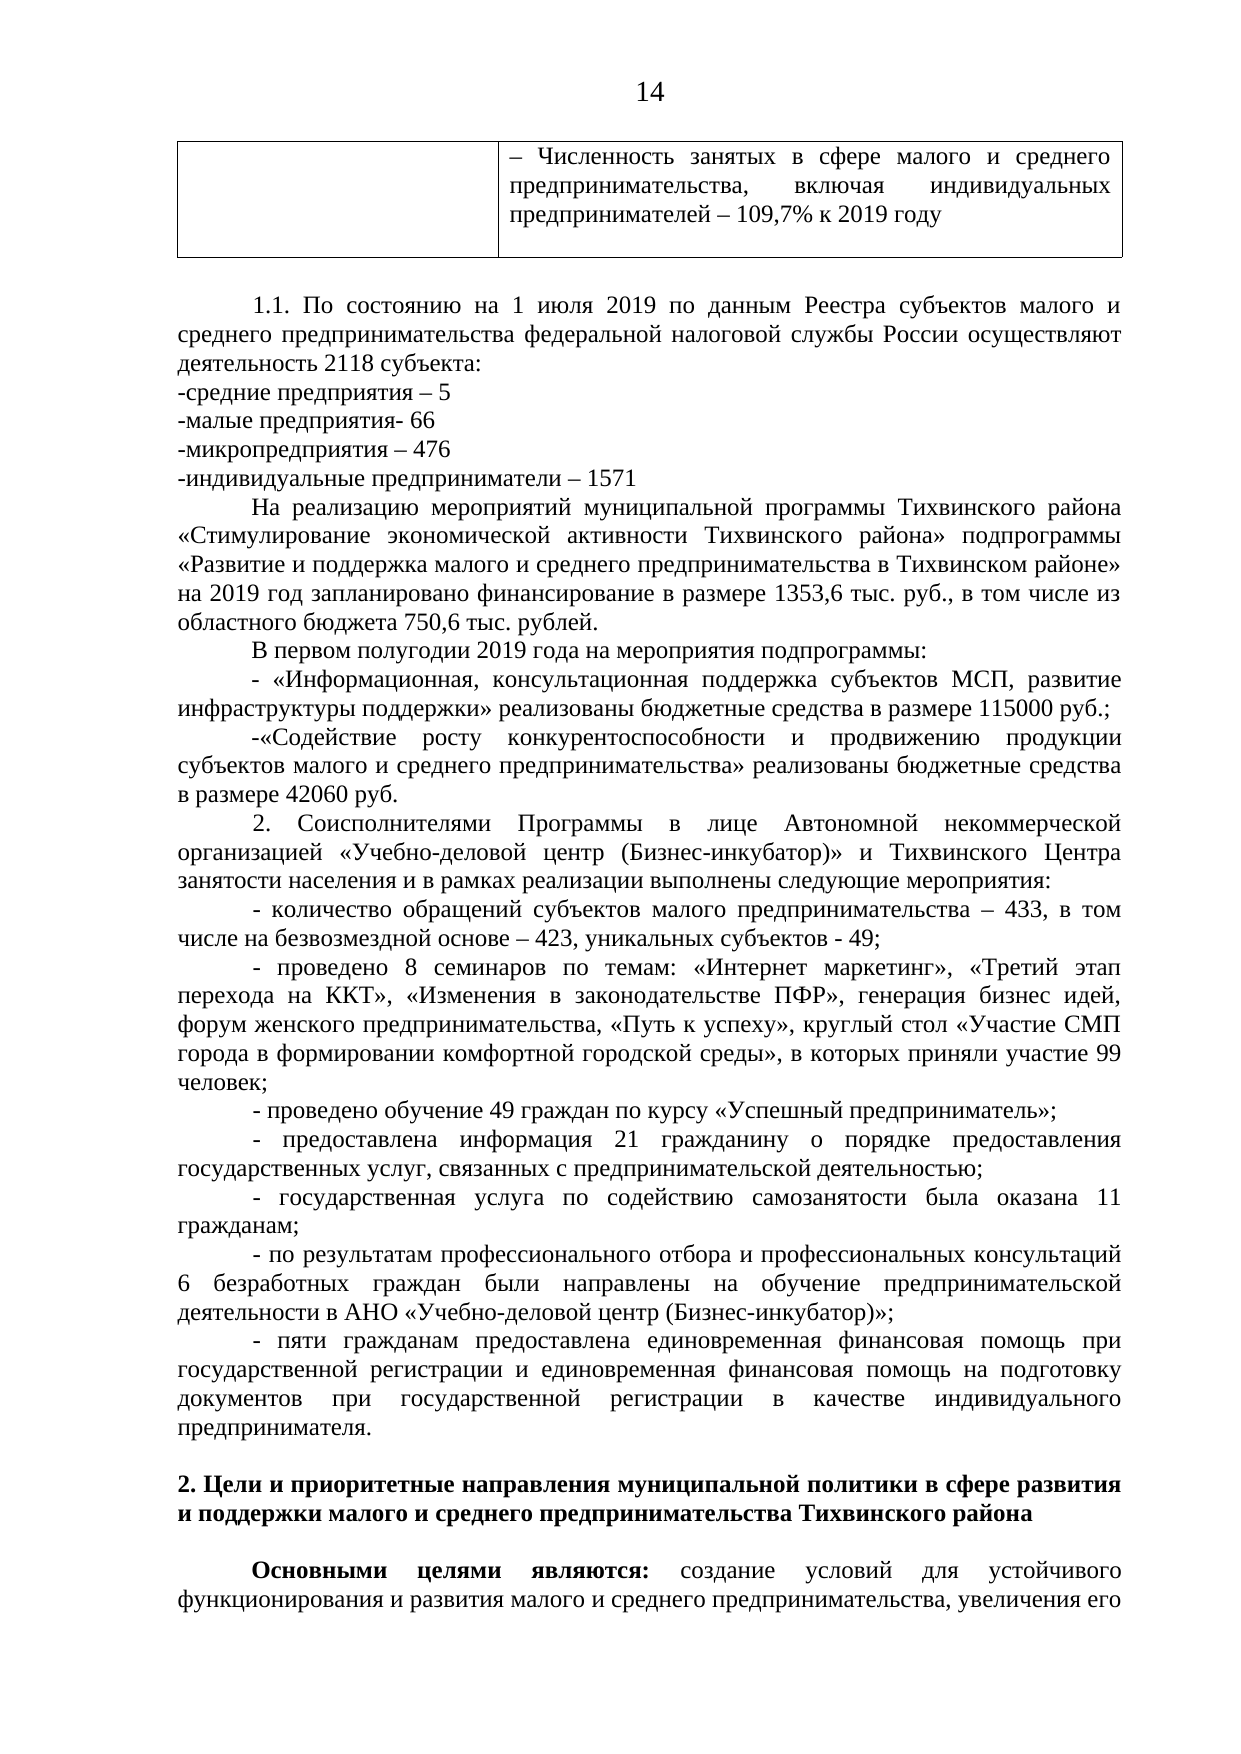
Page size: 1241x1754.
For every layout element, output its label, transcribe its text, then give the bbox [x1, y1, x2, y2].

text 2. Цели и приоритетные направления муниципальной политики в сфере развития и поддержки малого и среднего предпринимательства Тихвинского района [177, 1469, 1122, 1527]
text 1.1. По состоянию на 1 июля 2019 по данным Реестра субъектов малого и среднего предпринимательства федеральной налоговой службы России осуществляют деятельность 2118 субъекта: [177, 291, 1122, 377]
text - «Информационная, консультационная поддержка субъектов МСП, развитие инфраструктуры поддержки» реализованы бюджетные средства в размере 115000 руб.; [177, 664, 1122, 722]
text -малые предприятия- 66 [177, 406, 1122, 434]
text - пяти гражданам предоставлена единовременная финансовая помощь при государственной регистрации и единовременная финансовая помощь на подготовку документов при государственной регистрации в качестве индивидуального предпринимателя. [177, 1326, 1122, 1441]
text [177, 1556, 1122, 1613]
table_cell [178, 142, 498, 256]
text - проведено 8 семинаров по темам: «Интернет маркетинг», «Третий этап перехода на ККТ», «Изменения в законодательстве ПФР», генерация бизнес идей, форум женского предпринимательства, «Путь к успеху», круглый стол «Участие СМП города в формировании комфортной городской среды», в которых приняли участие 99 человек; [177, 952, 1122, 1096]
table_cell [499, 142, 1122, 256]
text - государственная услуга по содействию самозанятости была оказана 11 гражданам; [177, 1182, 1122, 1239]
text -«Содействие росту конкурентоспособности и продвижению продукции субъектов малого и среднего предпринимательства» реализованы бюджетные средства в размере 42060 руб. [177, 722, 1122, 808]
text - количество обращений субъектов малого предпринимательства – 433, в том числе на безвозмездной основе – 423, уникальных субъектов - 49; [177, 894, 1122, 952]
text -микропредприятия – 476 [177, 434, 1122, 463]
text 2. Соисполнителями Программы в лице Автономной некоммерческой организацией «Учебно-деловой центр (Бизнес-инкубатор)» и Тихвинского Центра занятости населения и в рамках реализации выполнены следующие мероприятия: [177, 808, 1122, 894]
text В первом полугодии 2019 года на мероприятия подпрограммы: [177, 636, 1122, 664]
text - проведено обучение 49 граждан по курсу «Успешный предприниматель»; [177, 1096, 1122, 1124]
text На реализацию мероприятий муниципальной программы Тихвинского района «Стимулирование экономической активности Тихвинского района» подпрограммы «Развитие и поддержка малого и среднего предпринимательства в Тихвинском районе» на 2019 год запланировано финансирование в размере 1353,6 тыс. руб., в том числе из областного бюджета 750,6 тыс. рублей. [177, 492, 1122, 636]
text -средние предприятия – 5 [177, 377, 1122, 406]
text -индивидуальные предприниматели – 1571 [177, 463, 1122, 492]
text - по результатам профессионального отбора и профессиональных консультаций 6 безработных граждан были направлены на обучение предпринимательской деятельности в АНО «Учебно-деловой центр (Бизнес-инкубатор)»; [177, 1239, 1122, 1326]
text - предоставлена информация 21 гражданину о порядке предоставления государственных услуг, связанных с предпринимательской деятельностью; [177, 1124, 1122, 1182]
